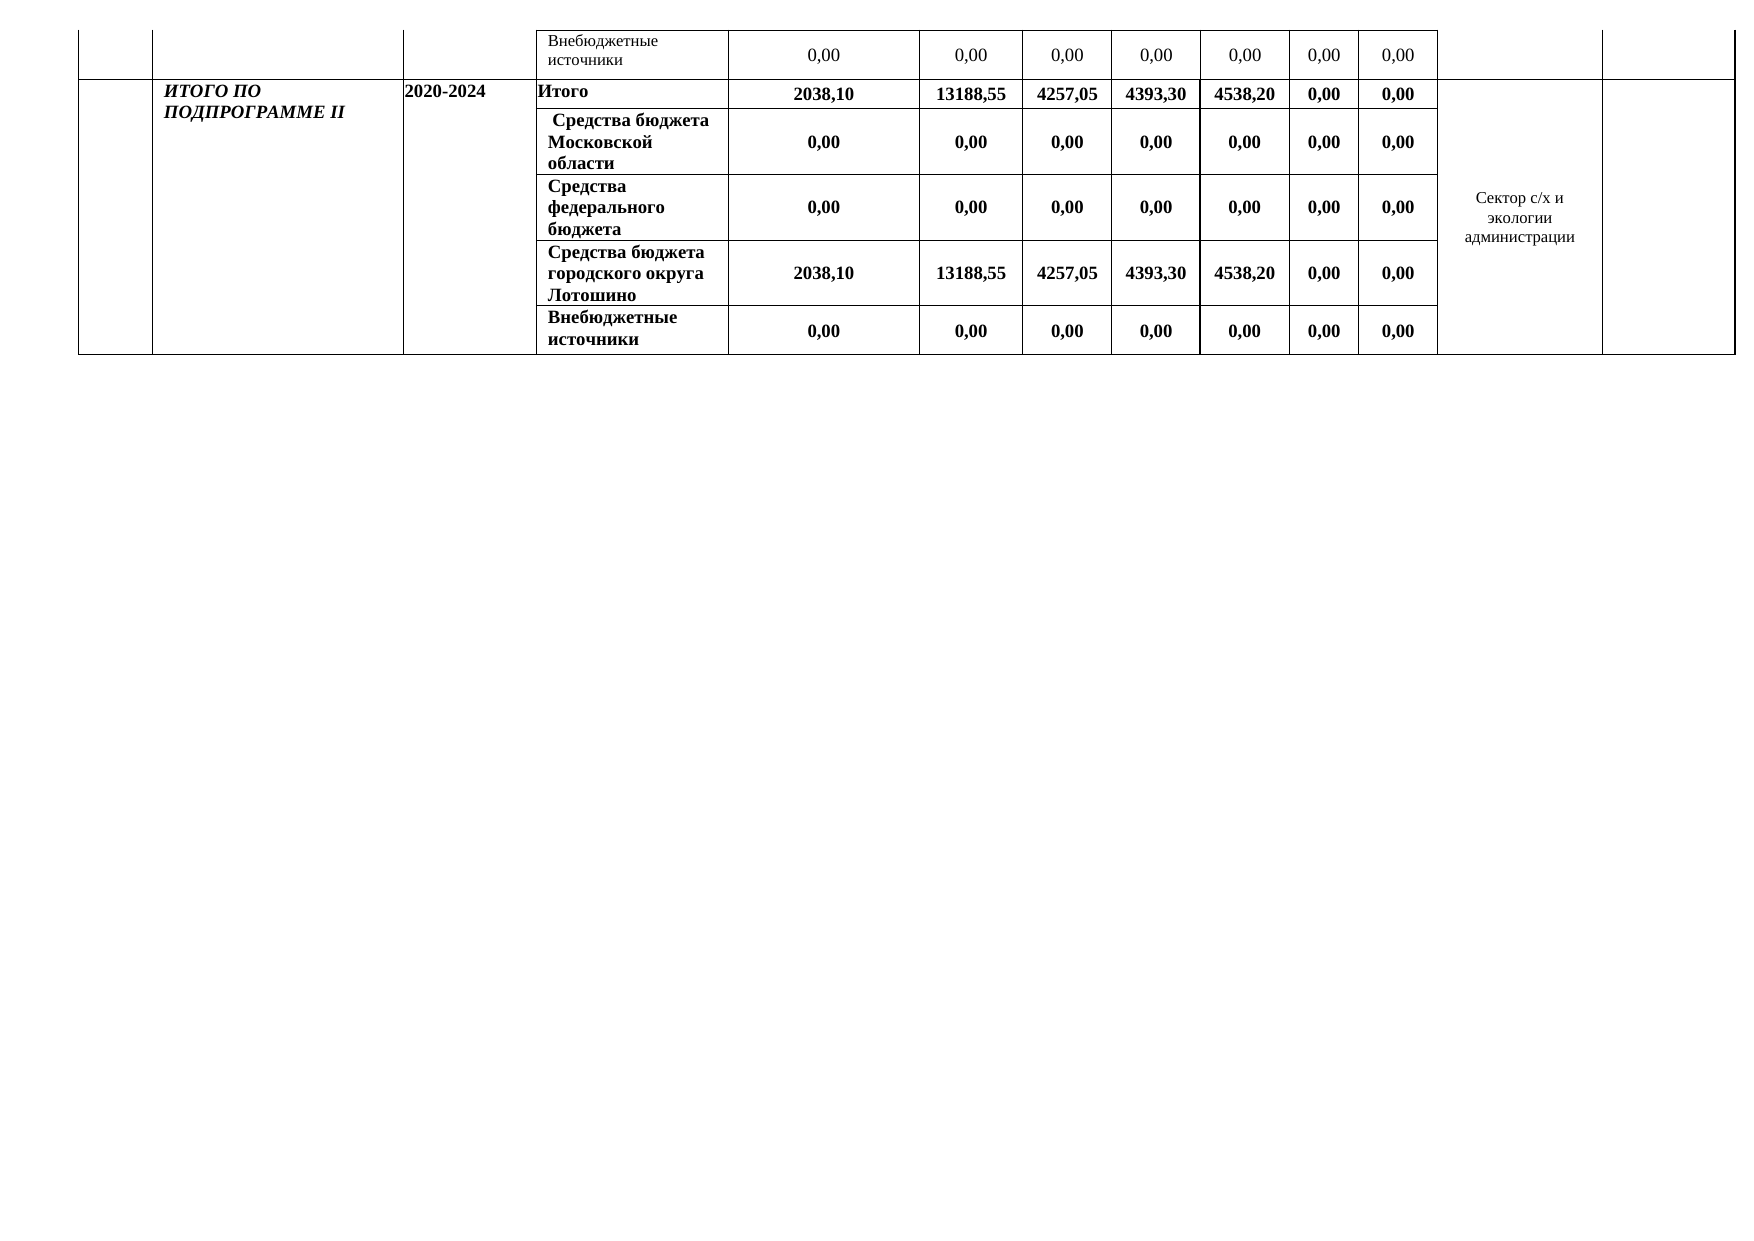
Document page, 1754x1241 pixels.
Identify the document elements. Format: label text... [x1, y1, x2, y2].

table_cell ИТОГО ПО ПОДПРОГРАММЕ II [153, 80, 403, 354]
table_cell 0,00 [920, 175, 1022, 239]
table_cell 4393,30 [1112, 80, 1199, 108]
table_cell 0,00 [1359, 241, 1437, 305]
table_cell 0,00 [1112, 31, 1200, 79]
table_cell 4257,05 [1023, 80, 1111, 108]
table_cell 0,00 [1201, 31, 1289, 79]
table_cell 0,00 [1290, 31, 1358, 79]
table_cell 2038,10 [729, 241, 919, 305]
table_cell Итого [537, 80, 728, 108]
table_cell 0,00 [1290, 109, 1358, 174]
table_cell 0,00 [1359, 109, 1437, 174]
table_cell Внебюджетные источники [537, 306, 728, 354]
table_cell 4393,30 [1112, 241, 1199, 305]
table_cell 0,00 [729, 31, 919, 79]
table_cell Средства федерального бюджета [537, 175, 728, 239]
table_cell 0,00 [920, 109, 1022, 174]
table_cell 0,00 [1023, 109, 1111, 174]
table_cell 0,00 [1112, 306, 1199, 354]
table_cell 2038,10 [729, 80, 919, 108]
table_cell 4257,05 [1023, 241, 1111, 305]
table_cell Средства бюджета городского округа Лотошино [537, 241, 728, 305]
table_cell Средства бюджета Московской области [537, 109, 728, 174]
table_cell [79, 80, 152, 354]
table_cell 0,00 [1023, 31, 1111, 79]
table_cell 13188,55 [920, 241, 1022, 305]
table_cell 0,00 [1112, 175, 1199, 239]
table_cell Внебюджетные источники [537, 31, 728, 79]
table_cell 0,00 [1023, 306, 1111, 354]
table_cell 0,00 [920, 306, 1022, 354]
table_cell 0,00 [1201, 175, 1289, 239]
table_cell 4538,20 [1201, 241, 1289, 305]
table_cell [1603, 80, 1734, 354]
table_cell 0,00 [1201, 109, 1289, 174]
table_cell 13188,55 [920, 80, 1022, 108]
table_cell 0,00 [729, 306, 919, 354]
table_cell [1438, 80, 1602, 354]
table_cell 0,00 [1201, 306, 1289, 354]
table_cell 0,00 [1023, 175, 1111, 239]
table_cell 0,00 [1359, 80, 1437, 108]
table_cell 0,00 [1290, 80, 1358, 108]
table_cell 0,00 [1290, 306, 1358, 354]
table_cell 0,00 [1359, 31, 1437, 79]
table_cell 0,00 [1290, 241, 1358, 305]
table_cell 0,00 [920, 31, 1022, 79]
table_cell 0,00 [1290, 175, 1358, 239]
table_cell 0,00 [729, 175, 919, 239]
table_cell 0,00 [1112, 109, 1199, 174]
table_cell 0,00 [1359, 306, 1437, 354]
table_cell 0,00 [729, 109, 919, 174]
table_cell 0,00 [1359, 175, 1437, 239]
table_cell 2020-2024 [404, 80, 536, 354]
table_cell 4538,20 [1201, 80, 1289, 108]
